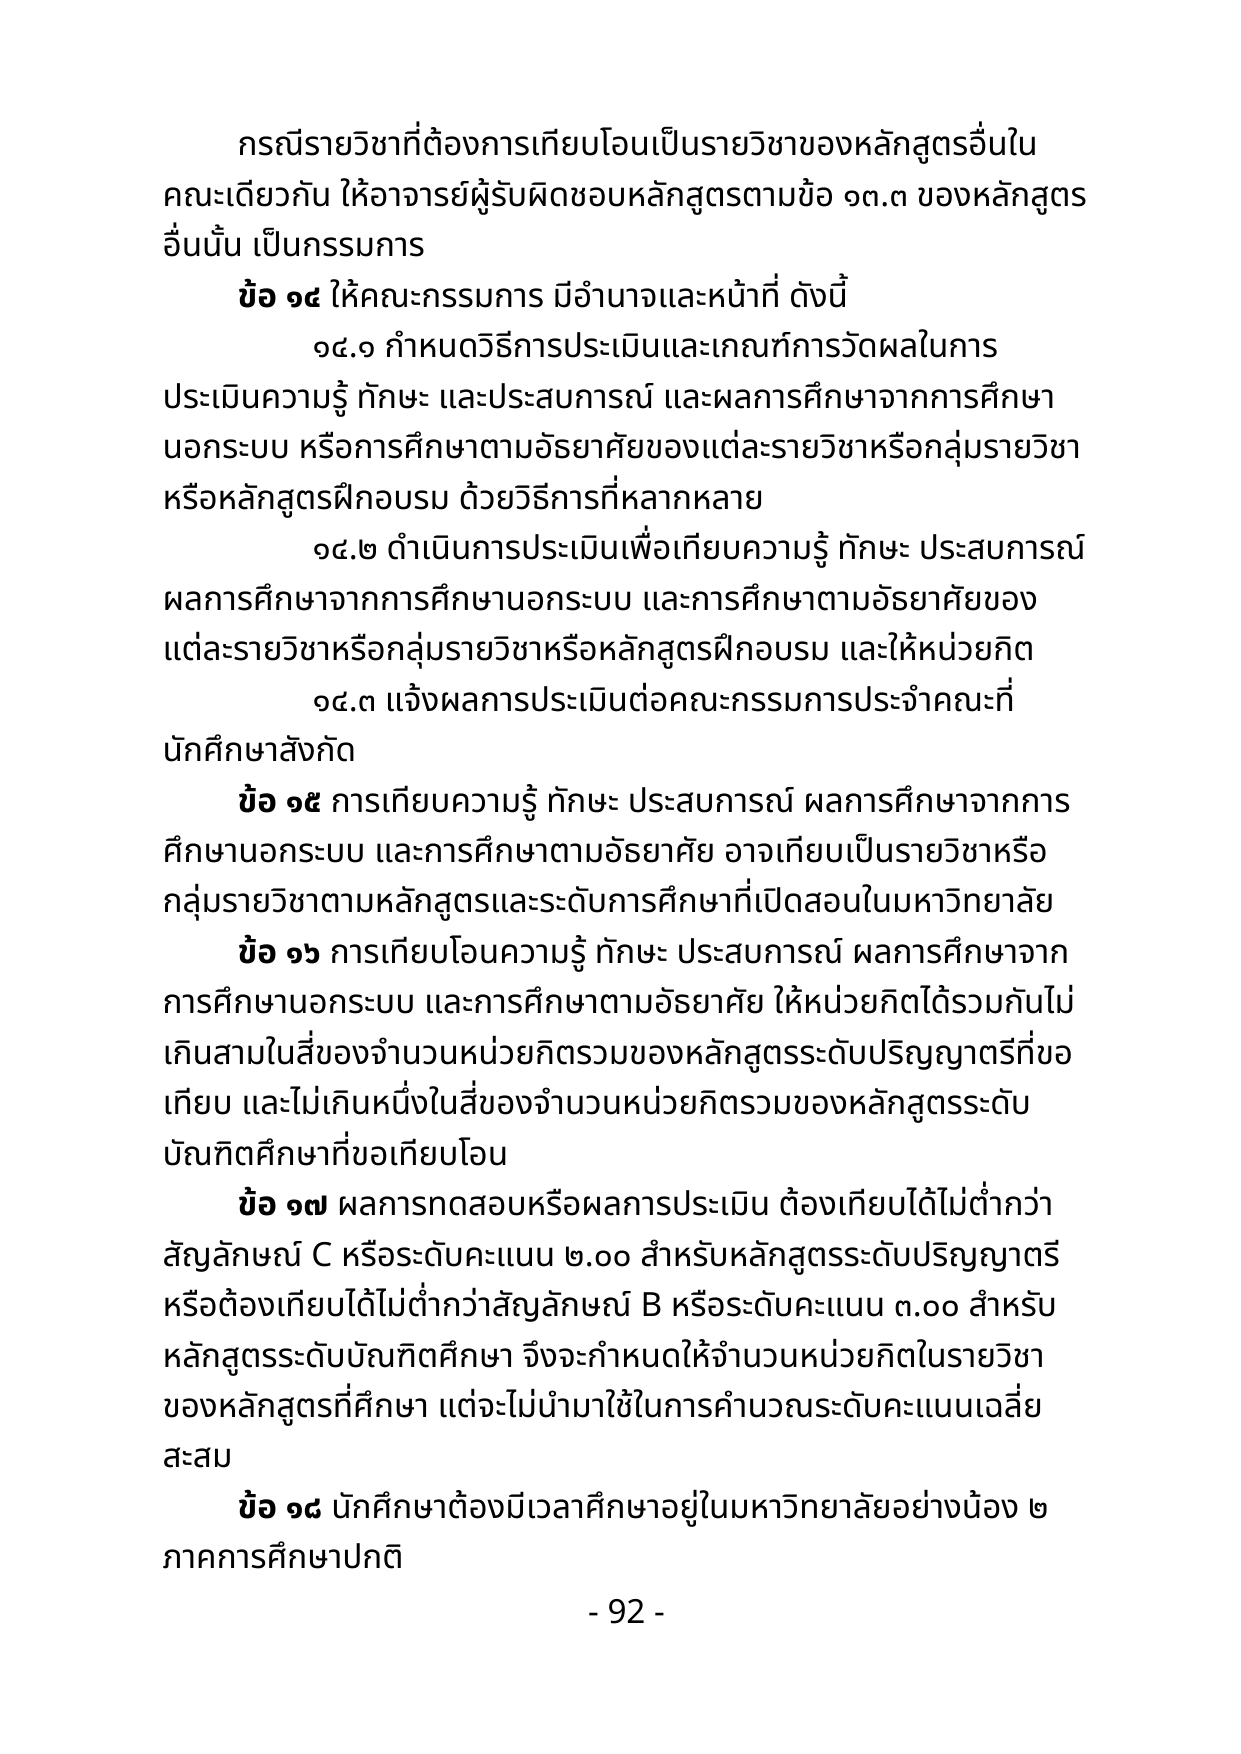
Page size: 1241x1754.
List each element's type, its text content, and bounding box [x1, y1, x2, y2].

text ข้อ ๑๘ นักศึกษาต้องมีเวลาศึกษาอยู่ในมหาวิทยาลัยอย่างน้อง ๒ ภาคการศึกษาปกติ [162, 1483, 1090, 1584]
text ข้อ ๑๗ ผลการทดสอบหรือผลการประเมิน ต้องเทียบได้ไม่ต่ำกว่าสัญลักษณ์ C หรือระดับคะแนน ๒.๐๐ สำหรับหลักสูตรระดับปริญญาตรี หรือต้องเทียบได้ไม่ต่ำกว่าสัญลักษณ์ B หรือระดับคะแนน ๓.๐๐ สำหรับหลักสูตรระดับบัณฑิตศึกษา จึงจะกำหนดให้จำนวนหน่วยกิตในรายวิชาของหลักสูตรที่ศึกษา แต่จะไม่นำมาใช้ในการคำนวณระดับคะแนนเฉลี่ยสะสม [162, 1180, 1090, 1483]
text ๑๔.๓ แจ้งผลการประเมินต่อคณะกรรมการประจำคณะที่นักศึกษาสังกัด [162, 676, 1090, 777]
text กรณีรายวิชาที่ต้องการเทียบโอนเป็นรายวิชาของหลักสูตรอื่นในคณะเดียวกัน ให้อาจารย์ผู้รับผิดชอบหลักสูตรตามข้อ ๑๓.๓ ของหลักสูตรอื่นนั้น เป็นกรรมการ [162, 120, 1090, 272]
text ข้อ ๑๕ การเทียบความรู้ ทักษะ ประสบการณ์ ผลการศึกษาจากการศึกษานอกระบบ และการศึกษาตามอัธยาศัย อาจเทียบเป็นรายวิชาหรือกลุ่มรายวิชาตามหลักสูตรและระดับการศึกษาที่เปิดสอนในมหาวิทยาลัย [162, 777, 1090, 928]
text ๑๔.๒ ดำเนินการประเมินเพื่อเทียบความรู้ ทักษะ ประสบการณ์ ผลการศึกษาจากการศึกษานอกระบบ และการศึกษาตามอัธยาศัยของแต่ละรายวิชาหรือกลุ่มรายวิชาหรือหลักสูตรฝึกอบรม และให้หน่วยกิต [162, 524, 1090, 676]
text ๑๔.๑ กำหนดวิธีการประเมินและเกณฑ์การวัดผลในการประเมินความรู้ ทักษะ และประสบการณ์ และผลการศึกษาจากการศึกษานอกระบบ หรือการศึกษาตามอัธยาศัยของแต่ละรายวิชาหรือกลุ่มรายวิชา หรือหลักสูตรฝึกอบรม ด้วยวิธีการที่หลากหลาย [162, 322, 1090, 524]
text ข้อ ๑๖ การเทียบโอนความรู้ ทักษะ ประสบการณ์ ผลการศึกษาจากการศึกษานอกระบบ และการศึกษาตามอัธยาศัย ให้หน่วยกิตได้รวมกันไม่เกินสามในสี่ของจำนวนหน่วยกิตรวมของหลักสูตรระดับปริญญาตรีที่ขอเทียบ และไม่เกินหนึ่งในสี่ของจำนวนหน่วยกิตรวมของหลักสูตรระดับบัณฑิตศึกษาที่ขอเทียบโอน [162, 928, 1090, 1180]
text ข้อ ๑๔ ให้คณะกรรมการ มีอำนาจและหน้าที่ ดังนี้ [162, 272, 1090, 322]
